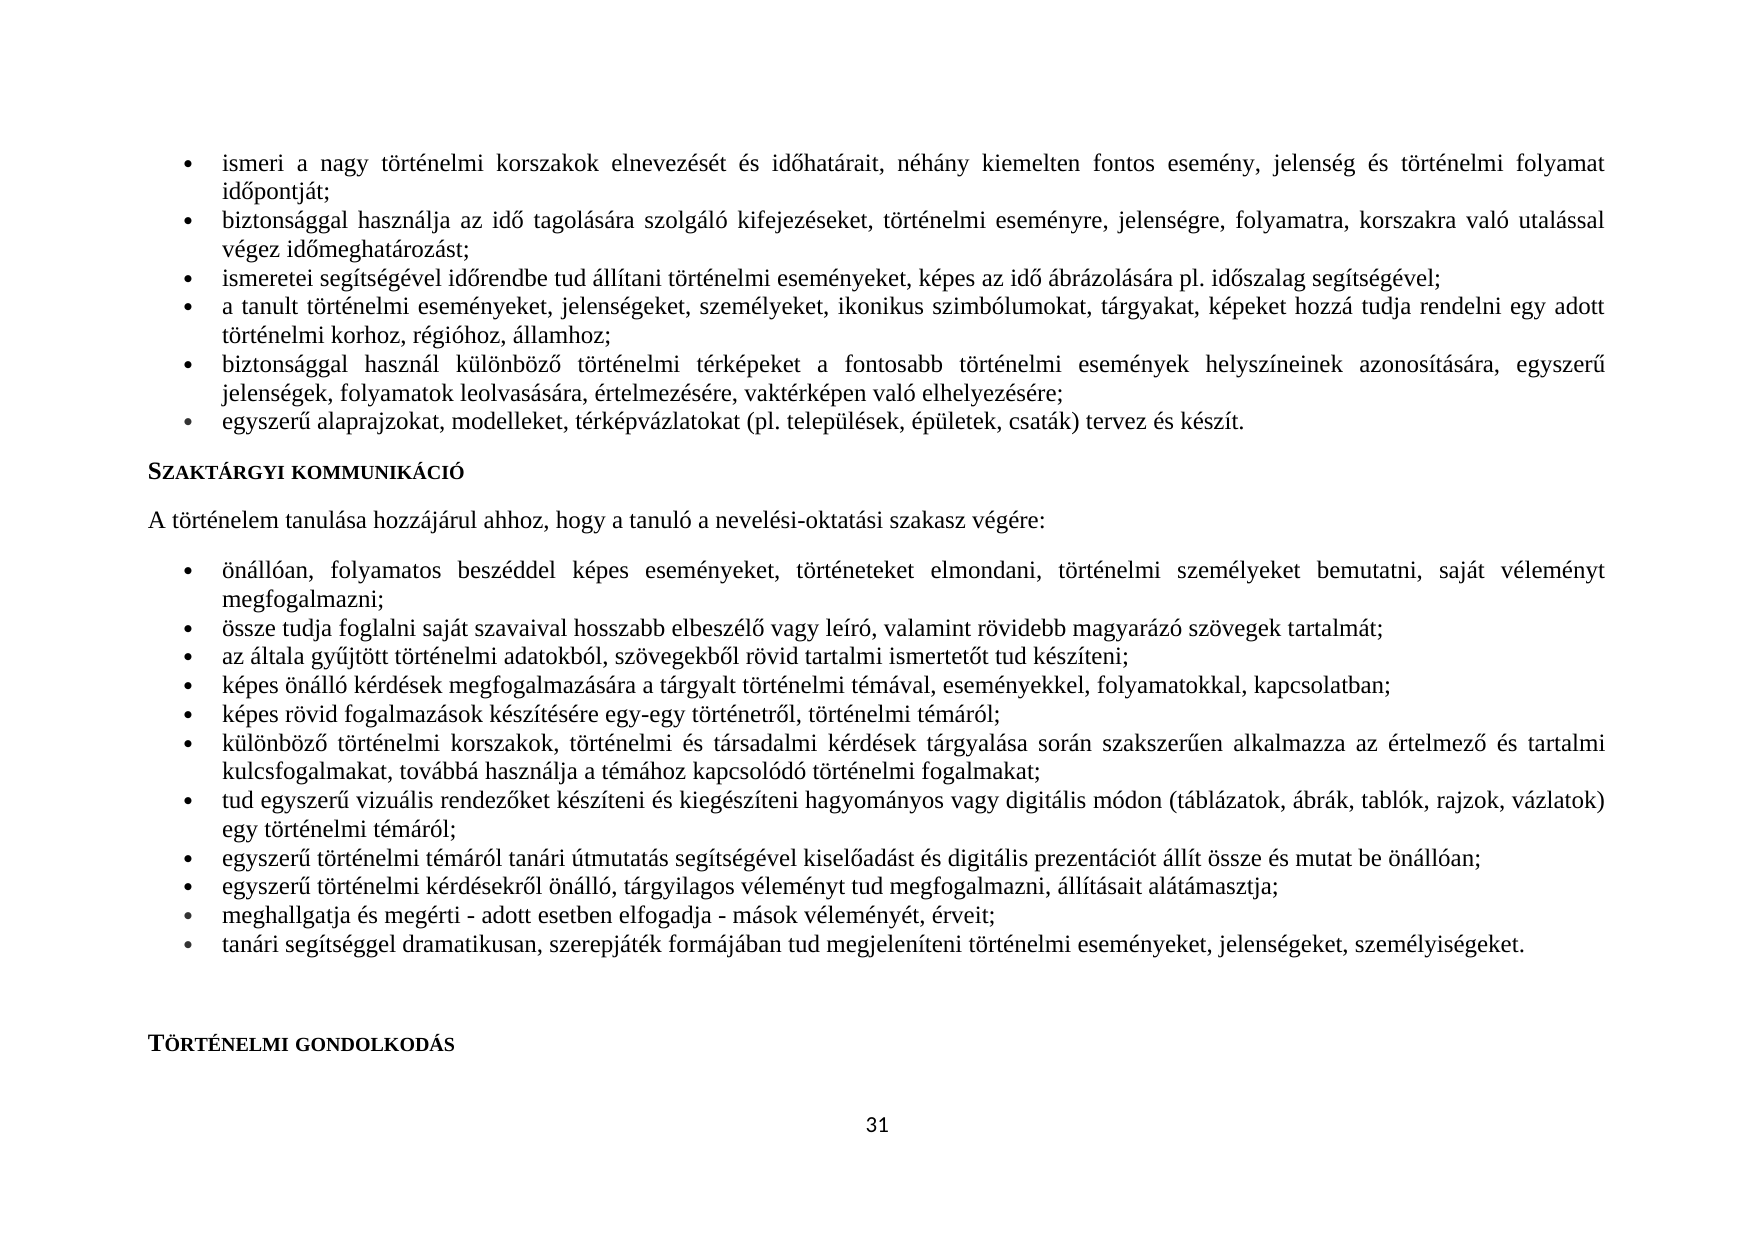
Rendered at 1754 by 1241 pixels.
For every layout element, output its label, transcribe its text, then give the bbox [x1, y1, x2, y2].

list tud egyszerű vizuális rendezőket készíteni és kiegészíteni hagyományos vagy digitális módon (táblázatok, ábrák, tablók, rajzok, vázlatok) egy történelmi témáról; [184, 785, 1606, 843]
list önállóan, folyamatos beszéddel képes eseményeket, történeteket elmondani, történelmi személyeket bemutatni, saját véleményt megfogalmazni; [184, 555, 1606, 613]
list a tanult történelmi eseményeket, jelenségeket, személyeket, ikonikus szimbólumokat, tárgyakat, képeket hozzá tudja rendelni egy adott történelmi korhoz, régióhoz, államhoz; [184, 291, 1606, 349]
list biztonsággal használ különböző történelmi térképeket a fontosabb történelmi események helyszíneinek azonosítására, egyszerű jelenségek, folyamatok leolvasására, értelmezésére, vaktérképen való elhelyezésére; [184, 349, 1606, 406]
list ismeri a nagy történelmi korszakok elnevezését és időhatárait, néhány kiemelten fontos esemény, jelenség és történelmi folyamat időpontját; [184, 148, 1606, 205]
list ismeretei segítségével időrendbe tud állítani történelmi eseményeket, képes az idő ábrázolására pl. időszalag segítségével; [184, 263, 1606, 291]
list meghallgatja és megérti - adott esetben elfogadja - mások véleményét, érveit; [184, 900, 1606, 929]
text Szaktárgyi kommunikáció [148, 456, 1606, 485]
list biztonsággal használja az idő tagolására szolgáló kifejezéseket, történelmi eseményre, jelenségre, folyamatra, korszakra való utalással végez időmeghatározást; [184, 205, 1606, 263]
list képes önálló kérdések megfogalmazására a tárgyalt történelmi témával, eseményekkel, folyamatokkal, kapcsolatban; [184, 670, 1606, 699]
text A történelem tanulása hozzájárul ahhoz, hogy a tanuló a nevelési-oktatási szakasz végére: [148, 506, 1606, 534]
list egyszerű alaprajzokat, modelleket, térképvázlatokat (pl. települések, épületek, csaták) tervez és készít. [184, 406, 1606, 435]
list össze tudja foglalni saját szavaival hosszabb elbeszélő vagy leíró, valamint rövidebb magyarázó szövegek tartalmát; [184, 613, 1606, 641]
list tanári segítséggel dramatikusan, szerepjáték formájában tud megjeleníteni történelmi eseményeket, jelenségeket, személyiségeket. [184, 929, 1606, 958]
list képes rövid fogalmazások készítésére egy-egy történetről, történelmi témáról; [184, 699, 1606, 728]
list különböző történelmi korszakok, történelmi és társadalmi kérdések tárgyalása során szakszerűen alkalmazza az értelmező és tartalmi kulcsfogalmakat, továbbá használja a témához kapcsolódó történelmi fogalmakat; [184, 728, 1606, 785]
list egyszerű történelmi témáról tanári útmutatás segítségével kiselőadást és digitális prezentációt állít össze és mutat be önállóan; [184, 843, 1606, 871]
list egyszerű történelmi kérdésekről önálló, tárgyilagos véleményt tud megfogalmazni, állításait alátámasztja; [184, 871, 1606, 900]
list az általa gyűjtött történelmi adatokból, szövegekből rövid tartalmi ismertetőt tud készíteni; [184, 641, 1606, 670]
text Történelmi gondolkodás [148, 1028, 1606, 1057]
